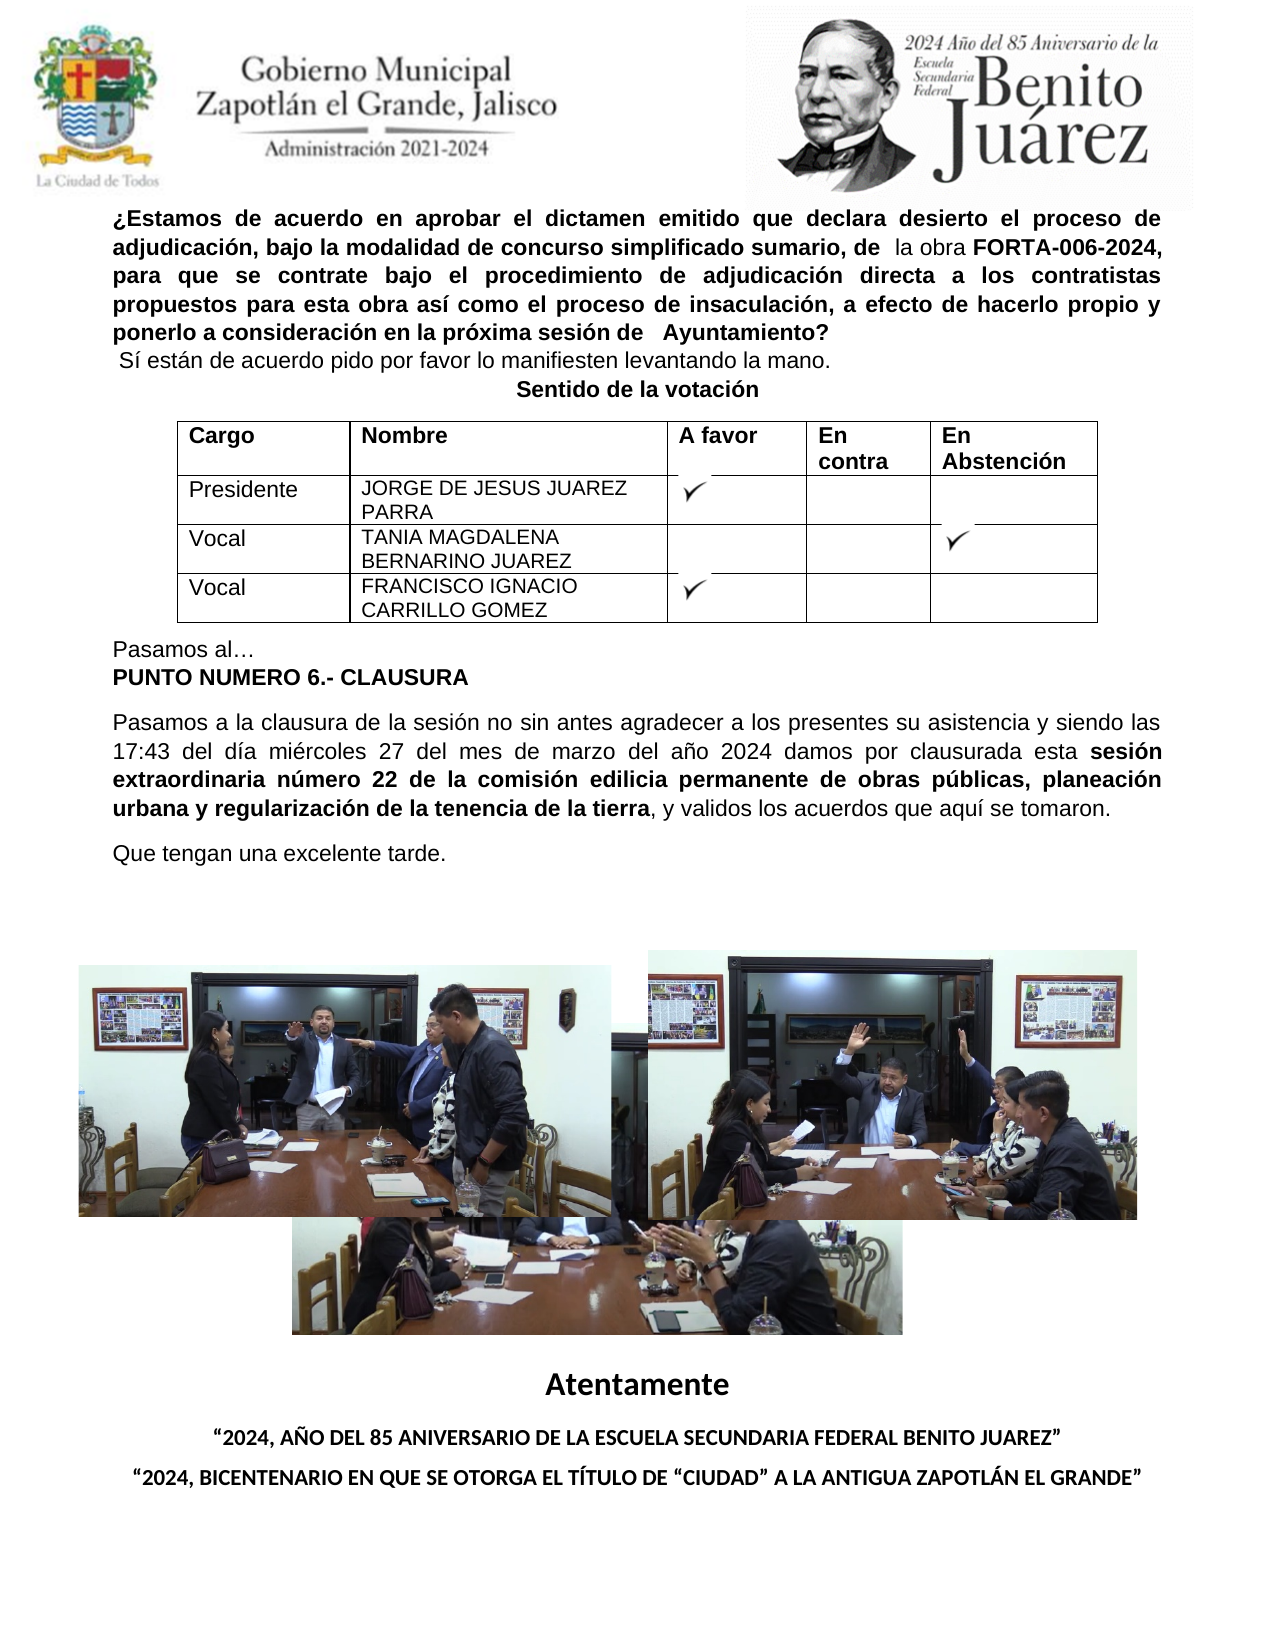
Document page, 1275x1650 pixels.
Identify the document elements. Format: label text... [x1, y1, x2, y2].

text ¿Estamos de acuerdo en aprobar el dictamen emitido que declara desierto el proceso de adjudicación, bajo la modalidad de concurso simplificado sumario, de la obra FORTA-006-2024, para que se contrate bajo el procedimiento de adjudicación directa a los contratistas propuestos para esta obra así como el proceso de insaculación, a efecto de hacerlo propio y ponerlo a consideración en la próxima sesión de Ayuntamiento? [112, 205, 1162, 345]
table_cell [807, 574, 930, 622]
table_header Nombre [351, 422, 667, 475]
table_header A favor [668, 422, 806, 475]
text “2024, AÑO DEL 85 ANIVERSARIO DE LA ESCUELA SECUNDARIA FEDERAL BENITO JUAREZ” [112, 1423, 1162, 1451]
text Que tengan una excelente tarde. [112, 840, 1162, 866]
text Pasamos a la clausura de la sesión no sin antes agradecer a los presentes su asistencia y siendo las 17:43 del día miércoles 27 del mes de marzo del año 2024 damos por clausurada esta sesión extraordinaria número 22 de la comisión edilicia permanente de obras públicas, planeación urbana y regularización de la tenencia de la tierra, y validos los acuerdos que aquí se tomaron. [112, 709, 1162, 821]
table_cell Presidente [178, 476, 349, 524]
table_cell Vocal [178, 525, 349, 573]
text Pasamos al… [112, 636, 1162, 662]
table_cell [931, 476, 1097, 524]
text “2024, BICENTENARIO EN QUE SE OTORGA EL TÍTULO DE “CIUDAD” A LA ANTIGUA ZAPOTLÁN EL GRANDE” [112, 1463, 1162, 1491]
table_cell JORGE DE JESUS JUAREZ PARRA [351, 476, 667, 524]
picture [0, 0, 1214, 211]
table_cell [931, 574, 1097, 622]
table_cell TANIA MAGDALENA BERNARINO JUAREZ [351, 525, 667, 573]
text Atentamente [112, 1363, 1162, 1404]
table_header En contra [807, 422, 930, 475]
table_cell Vocal [178, 574, 349, 622]
picture [77, 950, 1137, 1335]
picture [678, 573, 712, 607]
text PUNTO NUMERO 6.- CLAUSURA [112, 664, 1162, 691]
table_cell [668, 525, 806, 573]
table_cell [931, 525, 1097, 573]
table_cell [668, 574, 806, 622]
table_header En Abstención [931, 422, 1097, 475]
picture [941, 524, 975, 558]
table_cell [668, 476, 806, 524]
table_cell [807, 476, 930, 524]
table_cell FRANCISCO IGNACIO CARRILLO GOMEZ [351, 574, 667, 622]
table_header Cargo [178, 422, 349, 475]
table_cell [807, 525, 930, 573]
picture [678, 475, 712, 509]
text Sentido de la votación [112, 376, 1162, 402]
text Sí están de acuerdo pido por favor lo manifiesten levantando la mano. [112, 347, 1162, 374]
